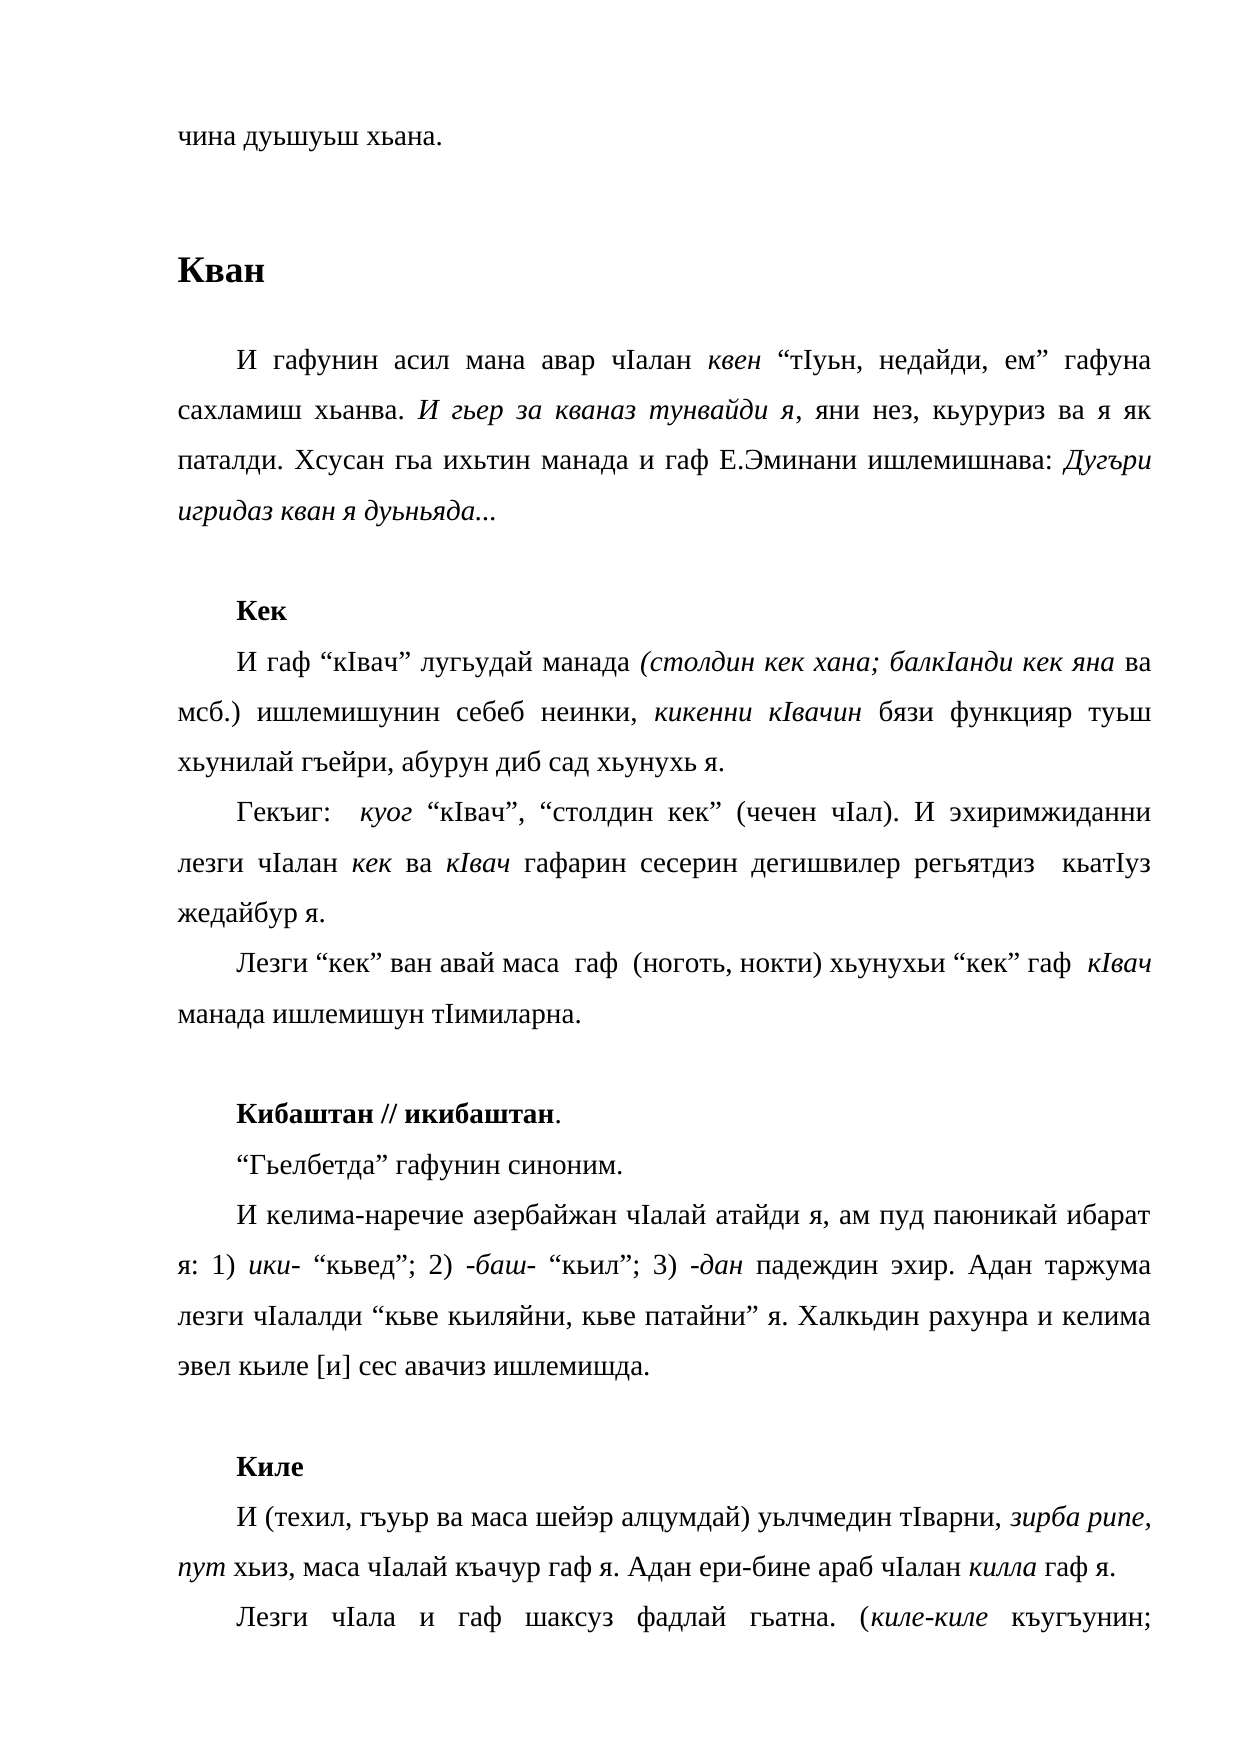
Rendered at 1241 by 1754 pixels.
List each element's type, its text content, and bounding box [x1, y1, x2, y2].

text “Гьелбетда” гафунин синоним. [177, 1147, 1152, 1180]
text Киле [177, 1449, 1152, 1482]
text И (техил, гъуьр ва маса шейэр алцумдай) уьлчмедин тIварни, зирба рипе, пут хьиз, маса чIалай къачур гаф я. Адан ери-бине араб чIалан килла гаф я. [177, 1499, 1152, 1583]
subtitle Кван [177, 248, 1152, 291]
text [177, 118, 1152, 152]
text Лезги “кек” ван авай маса гаф (ноготь, нокти) хьунухьи “кек” гаф кIвач манада ишлемишун тIимиларна. [177, 946, 1152, 1029]
text Кек [177, 593, 1152, 627]
text Гекъиг: куог “кIвач”, “столдин кек” (чечен чIал). И эхиримжиданни лезги чIалан кек ва кIвач гафарин сесерин дегишвилер регьятдиз кьатIуз жедайбур я. [177, 794, 1152, 929]
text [177, 1599, 1152, 1633]
text И гафунин асил мана авар чIалан квен “тIуьн, недайди, ем” гафуна сахламиш хьанва. И гьер за кваназ тунвайди я, яни нез, кьуруриз ва я як паталди. Хсусан гьа ихьтин манада и гаф Е.Эминани ишлемишнава: Дугъри игридаз кван я дуьньяда... [177, 342, 1152, 526]
text И келима-наречие азербайжан чIалай атайди я, ам пуд паюникай ибарат я: 1) ики- “кьвед”; 2) -баш- “кьил”; 3) -дан падеждин эхир. Адан таржума лезги чIалалди “кьве кьиляйни, кьве патайни” я. Халкьдин рахунра и келима эвел кьиле [и] сес авачиз ишлемишда. [177, 1197, 1152, 1382]
text И гаф “кIвач” лугьудай манада (столдин кек хана; балкIанди кек яна ва мсб.) ишлемишунин себеб неинки, кикенни кIвачин бязи функцияр туьш хьунилай гъейри, абурун диб сад хьунухь я. [177, 644, 1152, 778]
text Кибаштан // икибаштан. [177, 1096, 1152, 1130]
